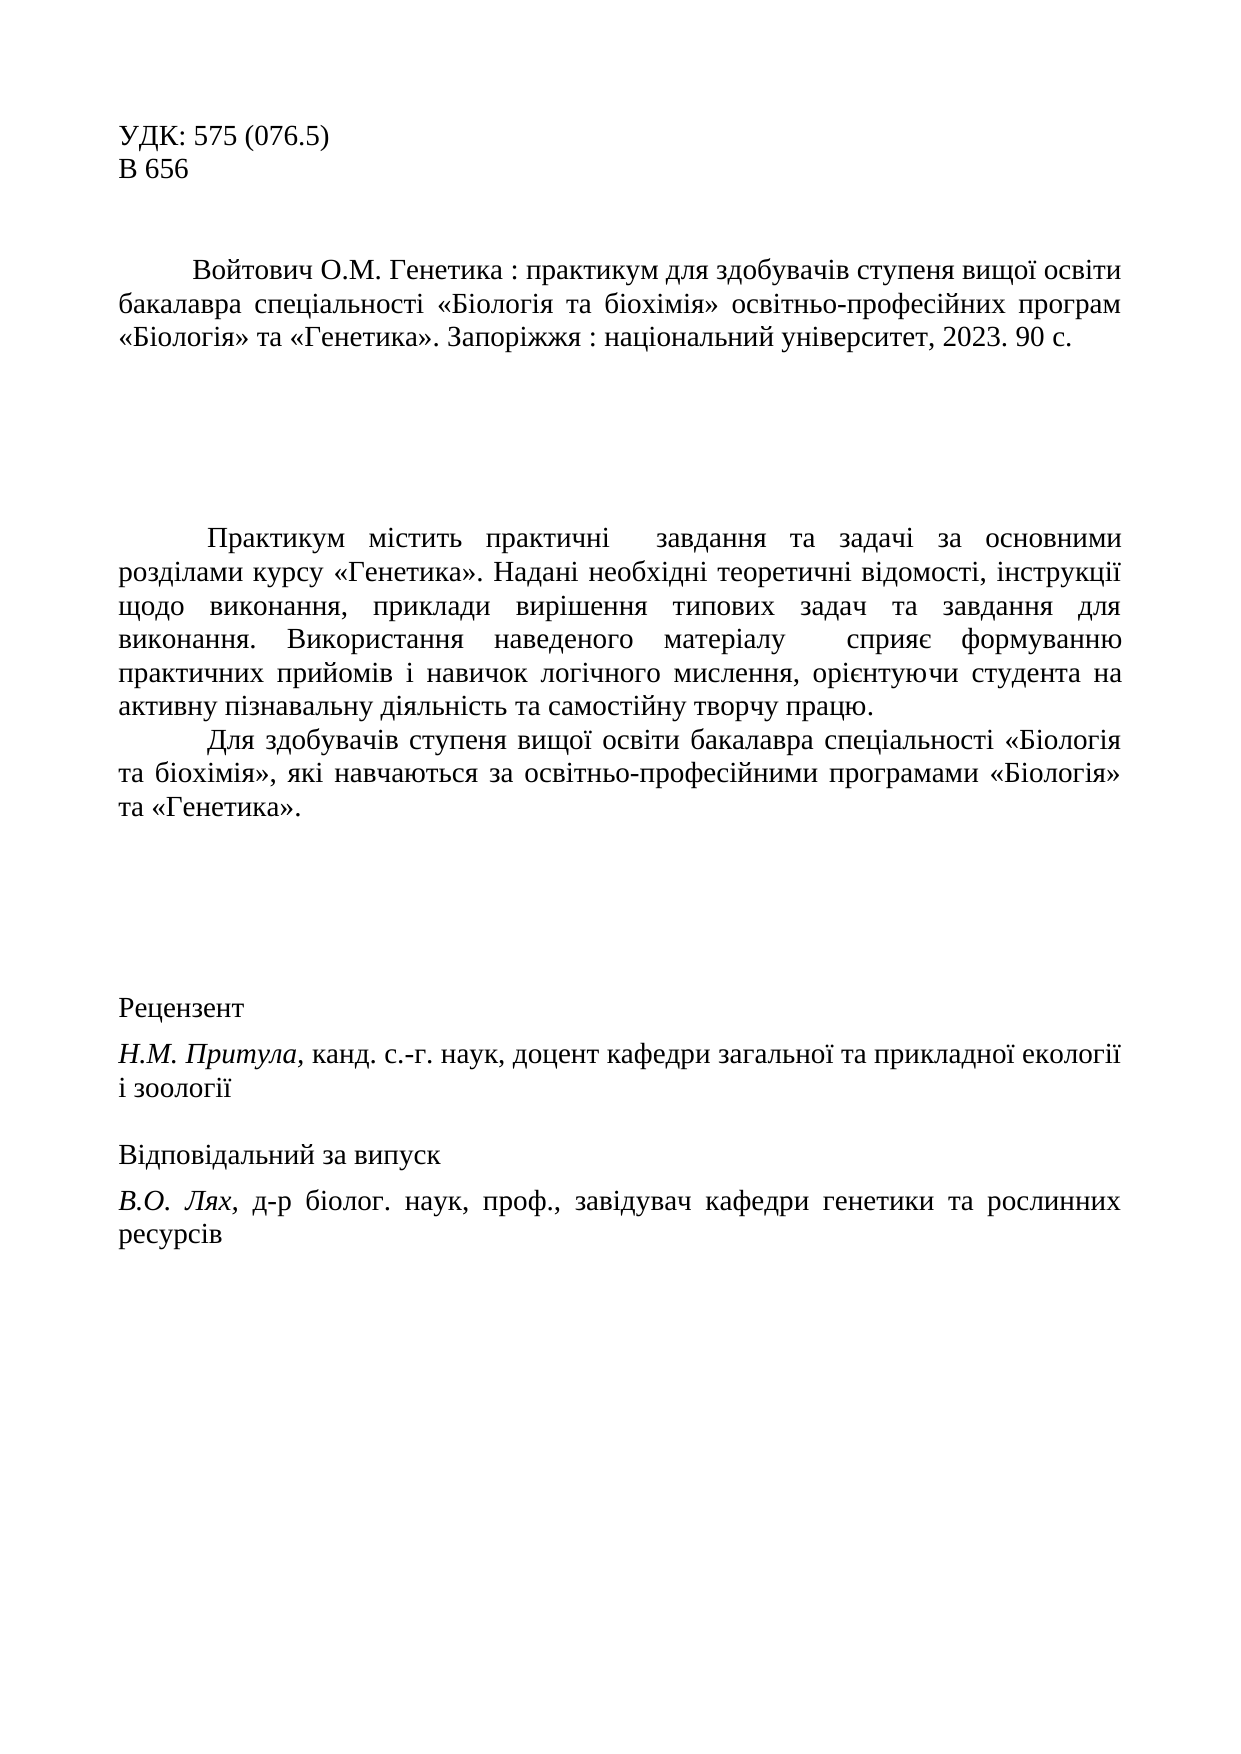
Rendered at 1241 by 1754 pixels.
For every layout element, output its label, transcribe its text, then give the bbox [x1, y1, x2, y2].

text В.О. Лях, д-р біолог. наук, проф., завідувач кафедри генетики та рослинних ресурсів [118, 1183, 1122, 1250]
text Практикум містить практичні завдання та задачі за основними розділами курсу «Генетика». Надані необхідні теоретичні відомості, інструкції щодо виконання, приклади вирішення типових задач та завдання для виконання. Використання наведеного матеріалу сприяє формуванню практичних прийомів і навичок логічного мислення, орієнтуючи студента на активну пізнавальну діяльність та самостійну творчу працю. [118, 521, 1122, 722]
text Войтович О.М. Генетика : практикум для здобувачів ступеня вищої освіти бакалавра спеціальності «Біологія та біохімія» освітньо-професійних програм «Біологія» та «Генетика». Запоріжжя : національний університет, 2023. 90 с. [118, 252, 1122, 353]
text В 656 [118, 152, 1122, 185]
text Рецензент [118, 990, 1122, 1024]
text Відповідальний за випуск [118, 1137, 1122, 1170]
text УДК: 575 (076.5) [118, 118, 1122, 152]
text Н.М. Притула, канд. с.-г. наук, доцент кафедри загальної та прикладної екології і зоології [118, 1036, 1122, 1103]
text Для здобувачів ступеня вищої освіти бакалавра спеціальності «Біологія та біохімія», які навчаються за освітньо-професійними програмами «Біологія» та «Генетика». [118, 722, 1122, 822]
